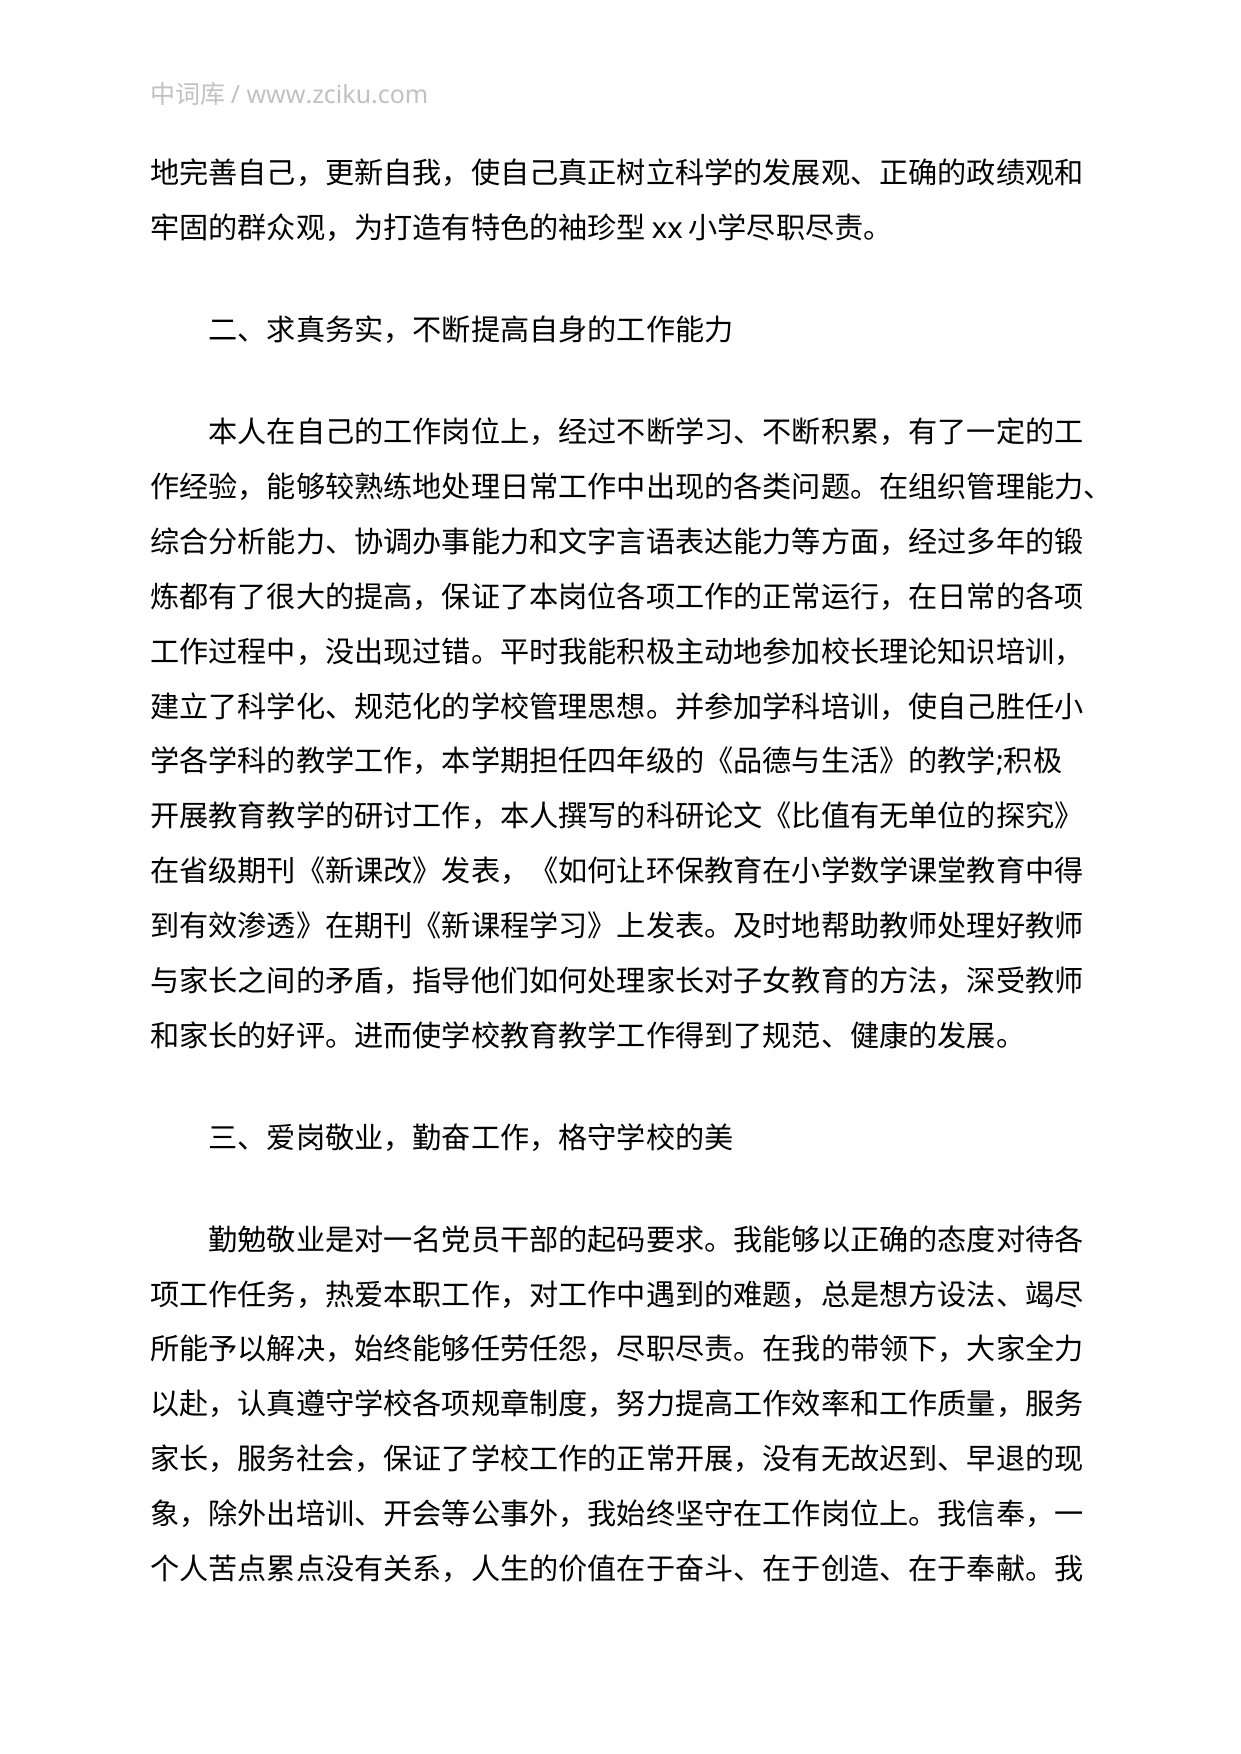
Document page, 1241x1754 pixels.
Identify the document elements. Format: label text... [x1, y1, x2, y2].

text 本人在自己的工作岗位上，经过不断学习、不断积累，有了一定的工作经验，能够较熟练地处理日常工作中出现的各类问题。在组织管理能力、综合分析能力、协调办事能力和文字言语表达能力等方面，经过多年的锻炼都有了很大的提高，保证了本岗位各项工作的正常运行，在日常的各项工作过程中，没出现过错。平时我能积极主动地参加校长理论知识培训，建立了科学化、规范化的学校管理思想。并参加学科培训，使自己胜任小学各学科的教学工作，本学期担任四年级的《品德与生活》的教学;积极开展教育教学的研讨工作，本人撰写的科研论文《比值有无单位的探究》在省级期刊《新课改》发表，《如何让环保教育在小学数学课堂教育中得到有效渗透》在期刊《新课程学习》上发表。及时地帮助教师处理好教师与家长之间的矛盾，指导他们如何处理家长对子女教育的方法，深受教师和家长的好评。进而使学校教育教学工作得到了规范、健康的发展。 [150, 409, 1090, 1055]
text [150, 150, 1090, 247]
text 三、爱岗敬业，勤奋工作，格守学校的美 [150, 1114, 1090, 1157]
text 二、求真务实，不断提高自身的工作能力 [150, 307, 1090, 349]
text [150, 1216, 1090, 1588]
